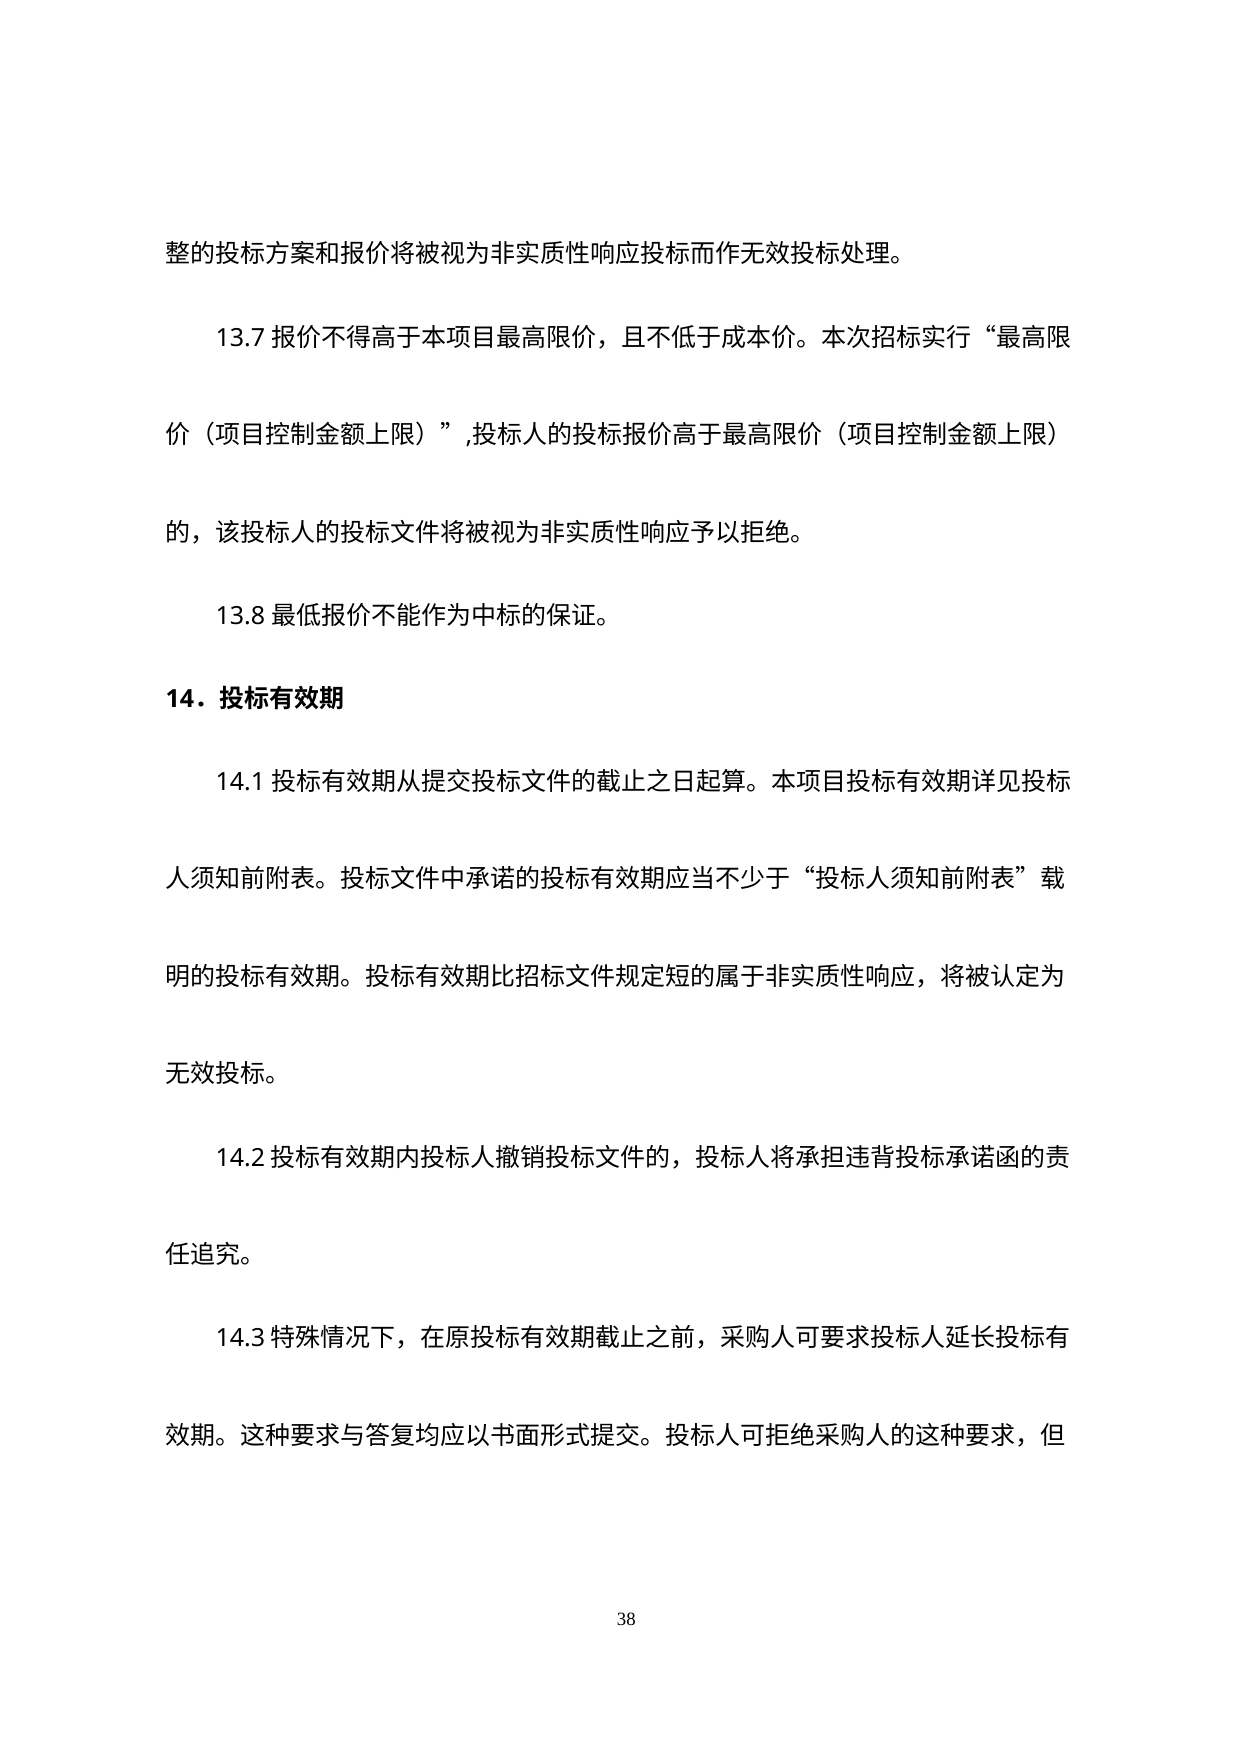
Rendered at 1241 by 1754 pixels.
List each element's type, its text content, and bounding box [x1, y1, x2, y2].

text 13.7 报价不得高于本项目最高限价，且不低于成本价。本次招标实行“最高限价（项目控制金额上限）”,投标人的投标报价高于最高限价（项目控制金额上限）的，该投标人的投标文件将被视为非实质性响应予以拒绝。 [165, 303, 1087, 563]
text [165, 1303, 1087, 1466]
text 13.8 最低报价不能作为中标的保证。 [165, 581, 1087, 646]
text 14.1 投标有效期从提交投标文件的截止之日起算。本项目投标有效期详见投标人须知前附表。投标文件中承诺的投标有效期应当不少于“投标人须知前附表”载明的投标有效期。投标有效期比招标文件规定短的属于非实质性响应，将被认定为无效投标。 [165, 747, 1087, 1104]
text 14.2投标有效期内投标人撤销投标文件的，投标人将承担违背投标承诺函的责任追究。 [165, 1123, 1087, 1285]
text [165, 219, 1087, 284]
text 14．投标有效期 [165, 664, 1087, 729]
